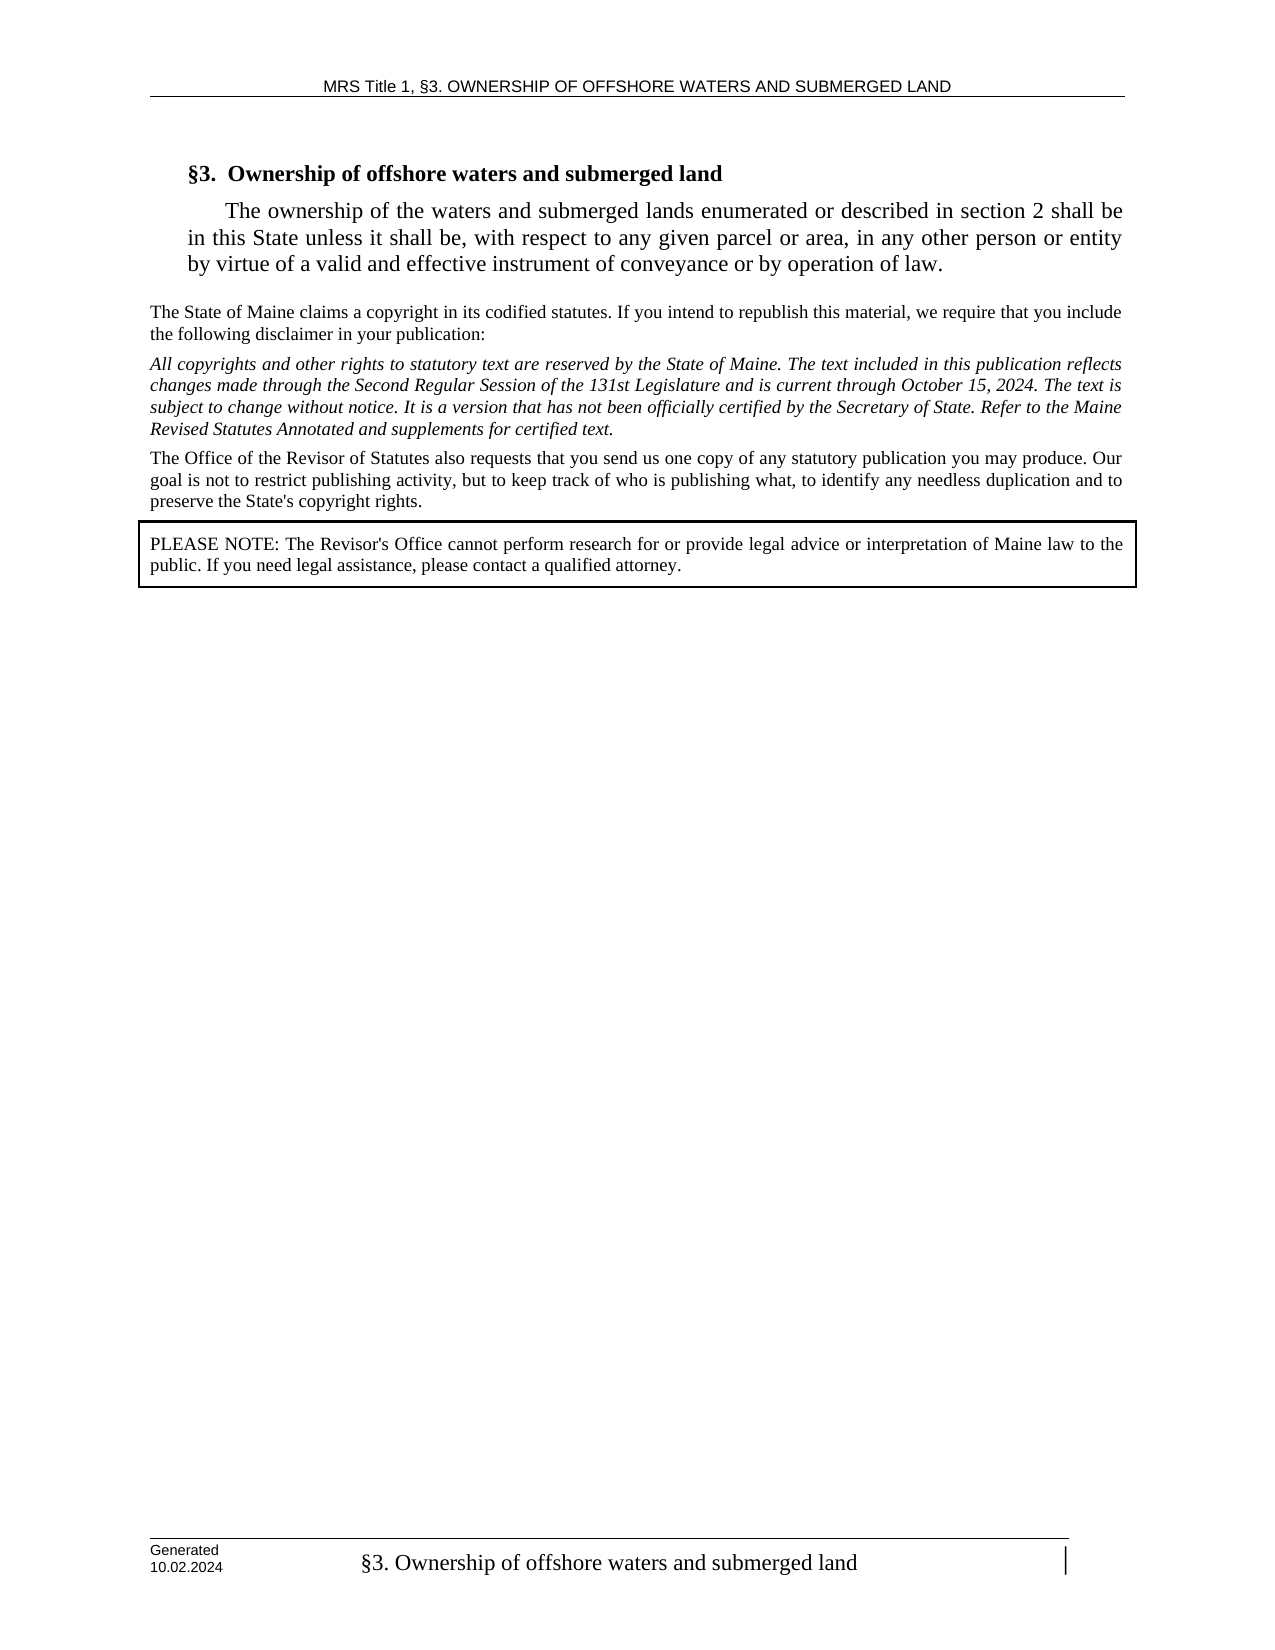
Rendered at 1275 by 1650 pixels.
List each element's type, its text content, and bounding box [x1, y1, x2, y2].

text The ownership of the waters and submerged lands enumerated or described in section 2 shall be in this State unless it shall be, with respect to any given parcel or area, in any other person or entity by virtue of a valid and effective instrument of conveyance or by operation of law. [187, 197, 1125, 276]
text The Office of the Revisor of Statutes also requests that you send us one copy of any statutory publication you may produce. Our goal is not to restrict publishing activity, but to keep track of who is publishing what, to identify any needless duplication and to preserve the State's copyright rights. [150, 447, 1125, 512]
text §3. Ownership of offshore waters and submerged land [187, 160, 1125, 187]
text PLEASE NOTE: The Revisor's Office cannot perform research for or provide legal advice or interpretation of Maine law to the public. If you need legal assistance, please contact a qualified attorney. [140, 523, 1135, 586]
text All copyrights and other rights to statutory text are reserved by the State of Maine. The text included in this publication reflects changes made through the Second Regular Session of the 131st Legislature and is current through October 15, 2024 . The text is subject to change without notice. It is a version that has not been officially certified by the Secretary of State. Refer to the Maine Revised Statutes Annotated and supplements for certified text. [150, 353, 1125, 439]
text The State of Maine claims a copyright in its codified statutes. If you intend to republish this material, we require that you include the following disclaimer in your publication: [150, 301, 1125, 344]
